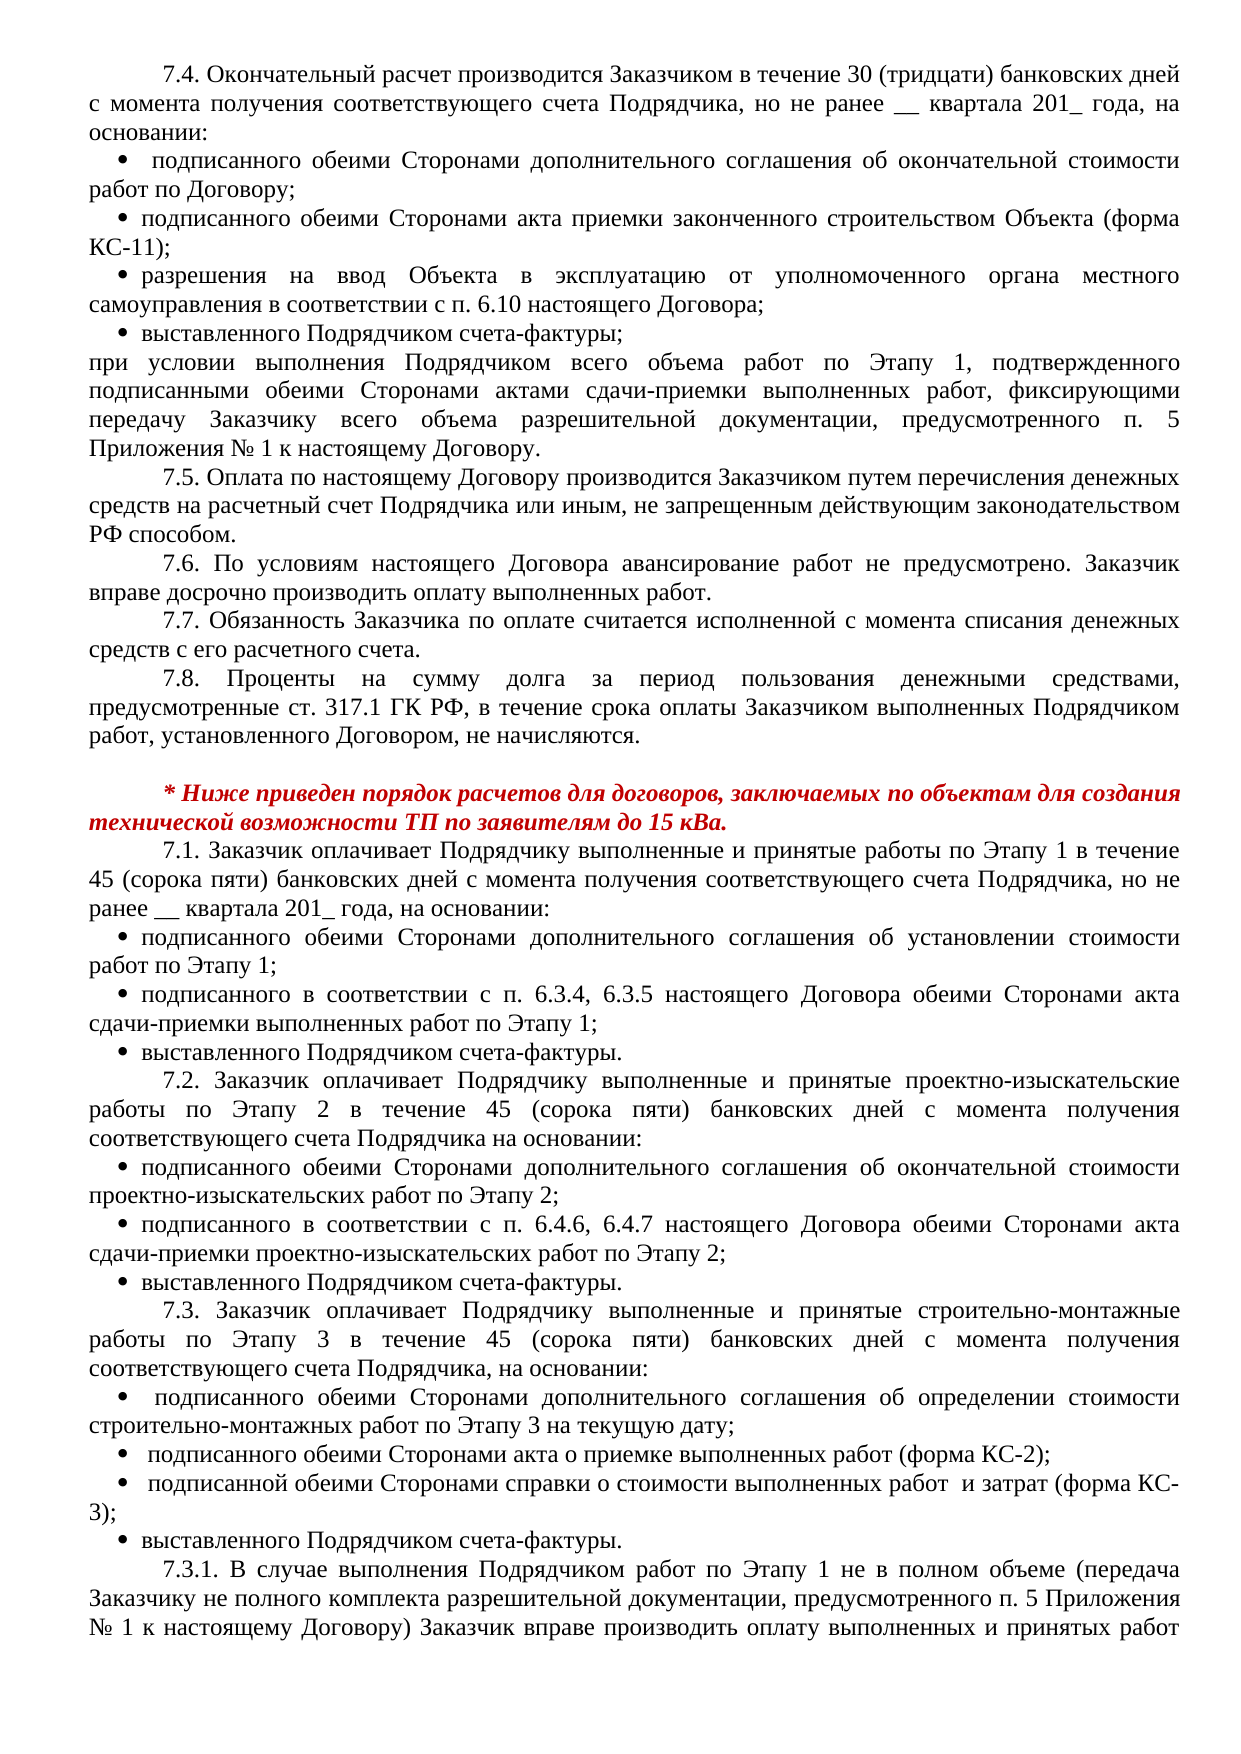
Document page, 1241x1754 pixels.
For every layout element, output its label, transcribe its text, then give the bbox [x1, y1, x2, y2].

list подписанного в соответствии с п. 6.4.6, 6.4.7 настоящего Договора обеими Сторонами акта сдачи-приемки проектно-изыскательских работ по Этапу 2; [89, 1209, 1181, 1267]
list подписанной обеими Сторонами справки о стоимости выполненных работ и затрат (форма КС-3); [89, 1468, 1181, 1525]
text 7.3. Заказчик оплачивает Подрядчику выполненные и принятые строительно-монтажные работы по Этапу 3 в течение 45 (сорока пяти) банковских дней с момента получения соответствующего счета Подрядчика, на основании: [89, 1295, 1181, 1382]
list подписанного в соответствии с п. 6.3.4, 6.3.5 настоящего Договора обеими Сторонами акта сдачи-приемки выполненных работ по Этапу 1; [89, 979, 1181, 1037]
list выставленного Подрядчиком счета-фактуры. [89, 1267, 1181, 1295]
text при условии выполнения Подрядчиком всего объема работ по Этапу 1, подтвержденного подписанными обеими Сторонами актами сдачи-приемки выполненных работ, фиксирующими передачу Заказчику всего объема разрешительной документации, предусмотренного п. 5 Приложения № 1 к настоящему Договору. [89, 347, 1181, 462]
text 7.2. Заказчик оплачивает Подрядчику выполненные и принятые проектно-изыскательские работы по Этапу 2 в течение 45 (сорока пяти) банковских дней с момента получения соответствующего счета Подрядчика на основании: [89, 1065, 1181, 1152]
text 7.4. Окончательный расчет производится Заказчиком в течение 30 (тридцати) банковских дней с момента получения соответствующего счета Подрядчика, но не ранее __ квартала 201_ года, на основании: [89, 59, 1181, 145]
list подписанного обеими Сторонами дополнительного соглашения об окончательной стоимости проектно-изыскательских работ по Этапу 2; [89, 1152, 1181, 1209]
text 7.7. Обязанность Заказчика по оплате считается исполненной с момента списания денежных средств с его расчетного счета. [89, 605, 1181, 663]
list подписанного обеими Сторонами дополнительного соглашения об установлении стоимости работ по Этапу 1; [89, 922, 1181, 979]
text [89, 1554, 1181, 1640]
list подписанного обеими Сторонами дополнительного соглашения об определении стоимости строительно-монтажных работ по Этапу 3 на текущую дату; [89, 1382, 1181, 1439]
list подписанного обеими Сторонами акта о приемке выполненных работ (форма КС-2); [89, 1439, 1181, 1468]
text 7.5. Оплата по настоящему Договору производится Заказчиком путем перечисления денежных средств на расчетный счет Подрядчика или иным, не запрещенным действующим законодательством РФ способом. [89, 462, 1181, 548]
text 7.8. Проценты на сумму долга за период пользования денежными средствами, предусмотренные ст. 317.1 ГК РФ, в течение срока оплаты Заказчиком выполненных Подрядчиком работ, установленного Договором, не начисляются. [89, 663, 1181, 749]
text 7.1. Заказчик оплачивает Подрядчику выполненные и принятые работы по Этапу 1 в течение 45 (сорока пяти) банковских дней с момента получения соответствующего счета Подрядчика, но не ранее __ квартала 201_ года, на основании: [89, 835, 1181, 922]
list выставленного Подрядчиком счета-фактуры. [89, 1525, 1181, 1554]
text * Ниже приведен порядок расчетов для договоров, заключаемых по объектам для создания технической возможности ТП по заявителям до 15 кВа. [89, 778, 1181, 835]
list выставленного Подрядчиком счета-фактуры; [89, 318, 1181, 347]
list выставленного Подрядчиком счета-фактуры. [89, 1037, 1181, 1065]
text 7.6. По условиям настоящего Договора авансирование работ не предусмотрено. Заказчик вправе досрочно производить оплату выполненных работ. [89, 548, 1181, 605]
list подписанного обеими Сторонами дополнительного соглашения об окончательной стоимости работ по Договору; [89, 145, 1181, 203]
list разрешения на ввод Объекта в эксплуатацию от уполномоченного органа местного самоуправления в соответствии с п. 6.10 настоящего Договора; [89, 260, 1181, 318]
list подписанного обеими Сторонами акта приемки законченного строительством Объекта (форма КС-11); [89, 203, 1181, 260]
